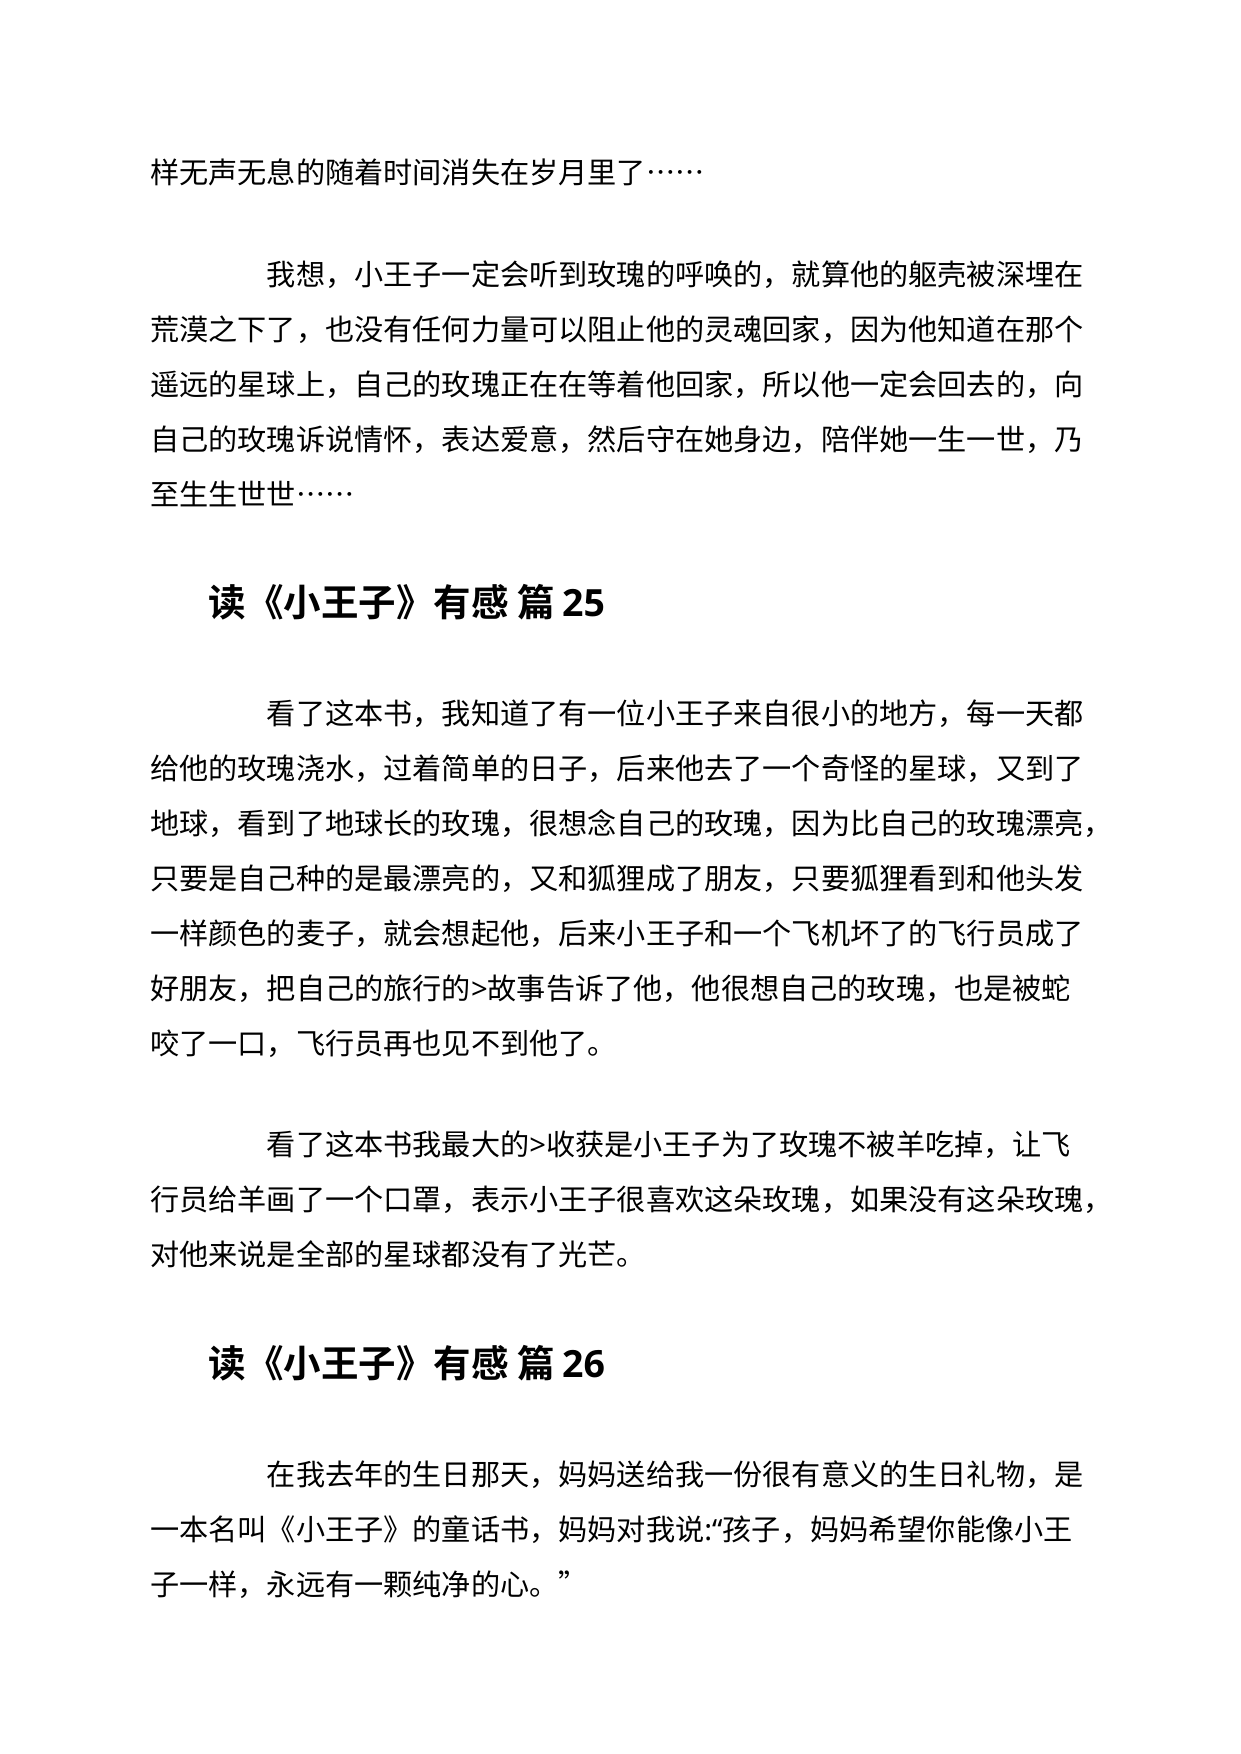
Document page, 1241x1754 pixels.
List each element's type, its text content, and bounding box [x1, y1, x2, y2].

text 看了这本书，我知道了有一位小王子来自很小的地方，每一天都给他的玫瑰浇水，过着简单的日子，后来他去了一个奇怪的星球，又到了地球，看到了地球长的玫瑰，很想念自己的玫瑰，因为比自己的玫瑰漂亮，只要是自己种的是最漂亮的，又和狐狸成了朋友，只要狐狸看到和他头发一样颜色的麦子，就会想起他，后来小王子和一个飞机坏了的飞行员成了好朋友，把自己的旅行的>故事告诉了他，他很想自己的玫瑰，也是被蛇咬了一口，飞行员再也见不到他了。 [150, 691, 1090, 1062]
text 在我去年的生日那天，妈妈送给我一份很有意义的生日礼物，是一本名叫《小王子》的童话书，妈妈对我说:“孩子，妈妈希望你能像小王子一样，永远有一颗纯净的心。” [150, 1451, 1090, 1603]
text 读《小王子》有感 篇26 [150, 1334, 1090, 1388]
text 看了这本书我最大的>收获是小王子为了玫瑰不被羊吃掉，让飞行员给羊画了一个口罩，表示小王子很喜欢这朵玫瑰，如果没有这朵玫瑰，对他来说是全部的星球都没有了光芒。 [150, 1122, 1090, 1274]
text 我想，小王子一定会听到玫瑰的呼唤的，就算他的躯壳被深埋在荒漠之下了，也没有任何力量可以阻止他的灵魂回家，因为他知道在那个遥远的星球上，自己的玫瑰正在在等着他回家，所以他一定会回去的，向自己的玫瑰诉说情怀，表达爱意，然后守在她身边，陪伴她一生一世，乃至生生世世…… [150, 252, 1090, 514]
text 读《小王子》有感 篇25 [150, 573, 1090, 628]
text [150, 150, 1090, 192]
